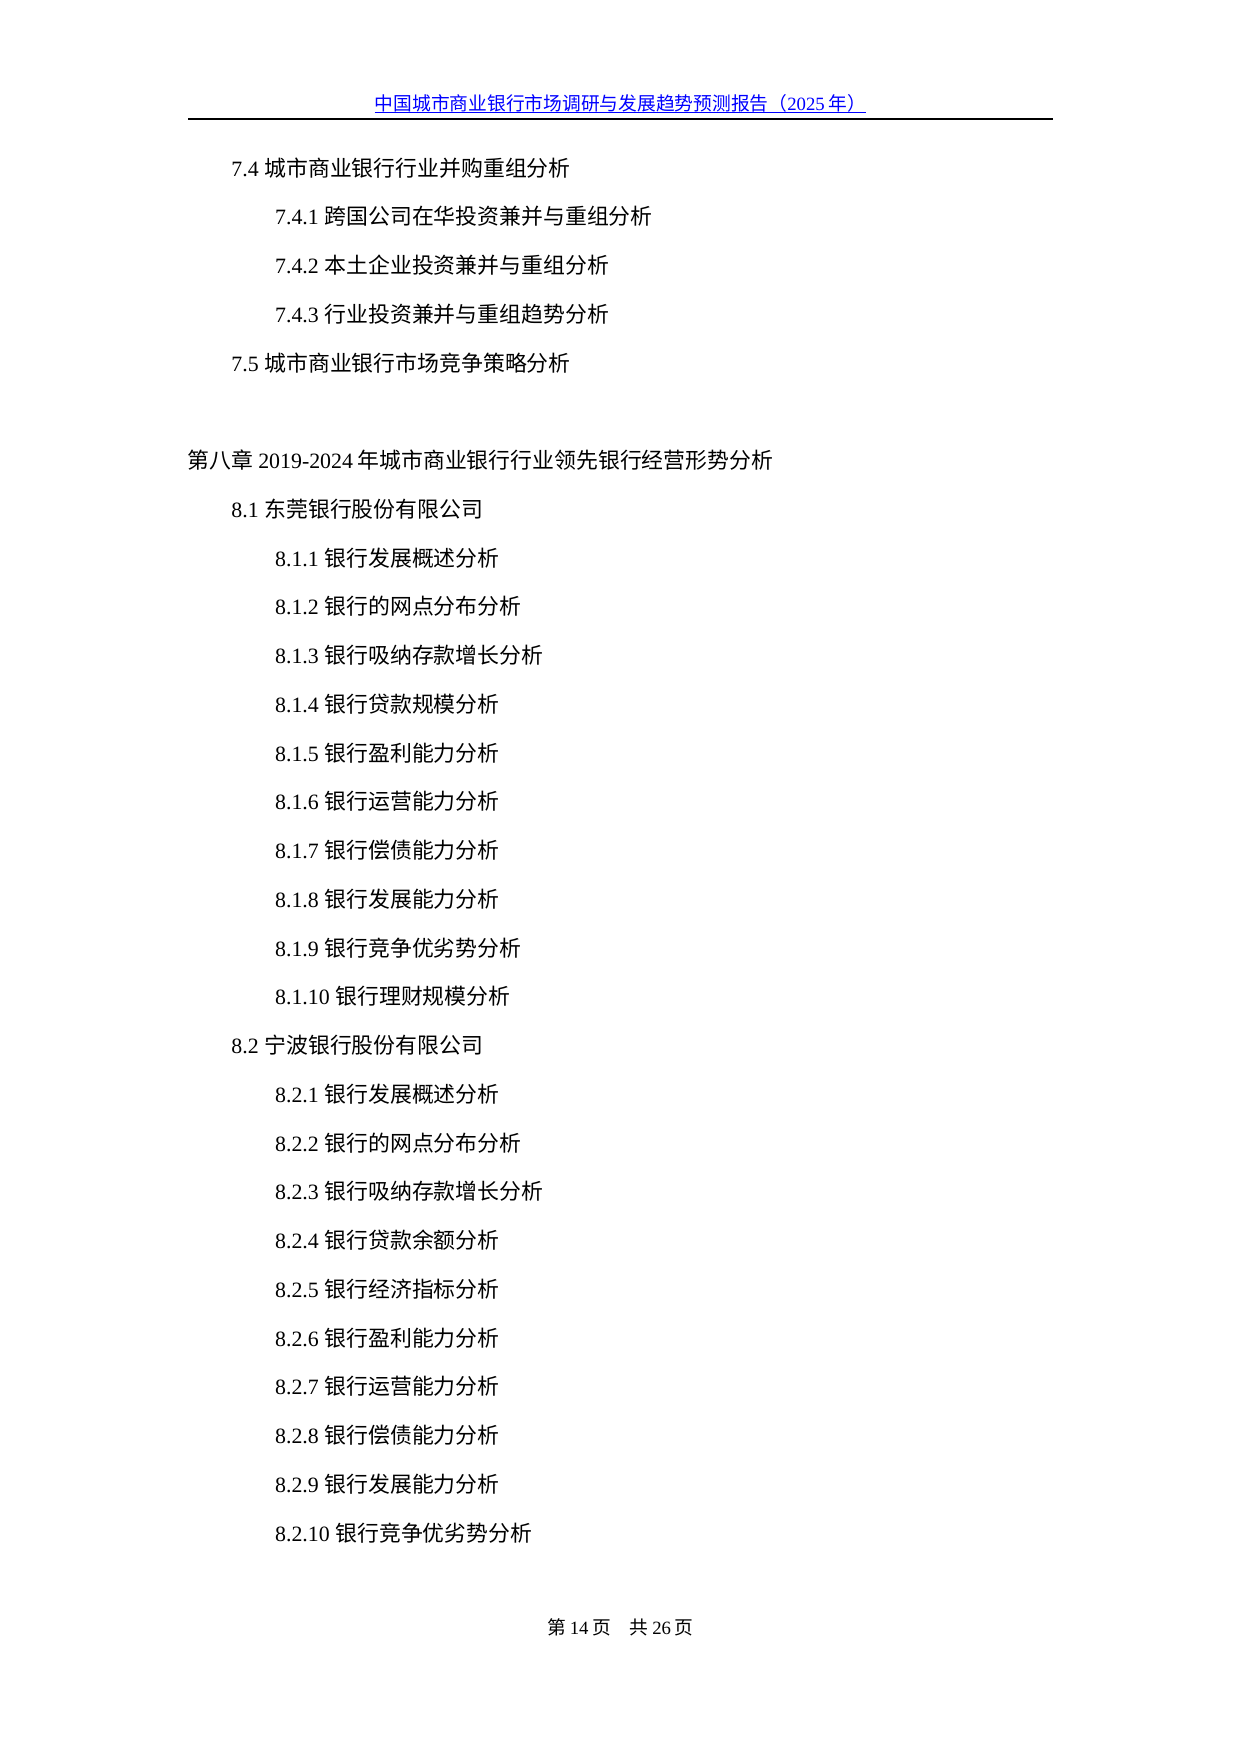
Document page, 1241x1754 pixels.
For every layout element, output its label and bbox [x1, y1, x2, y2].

text [187, 150, 1053, 1548]
